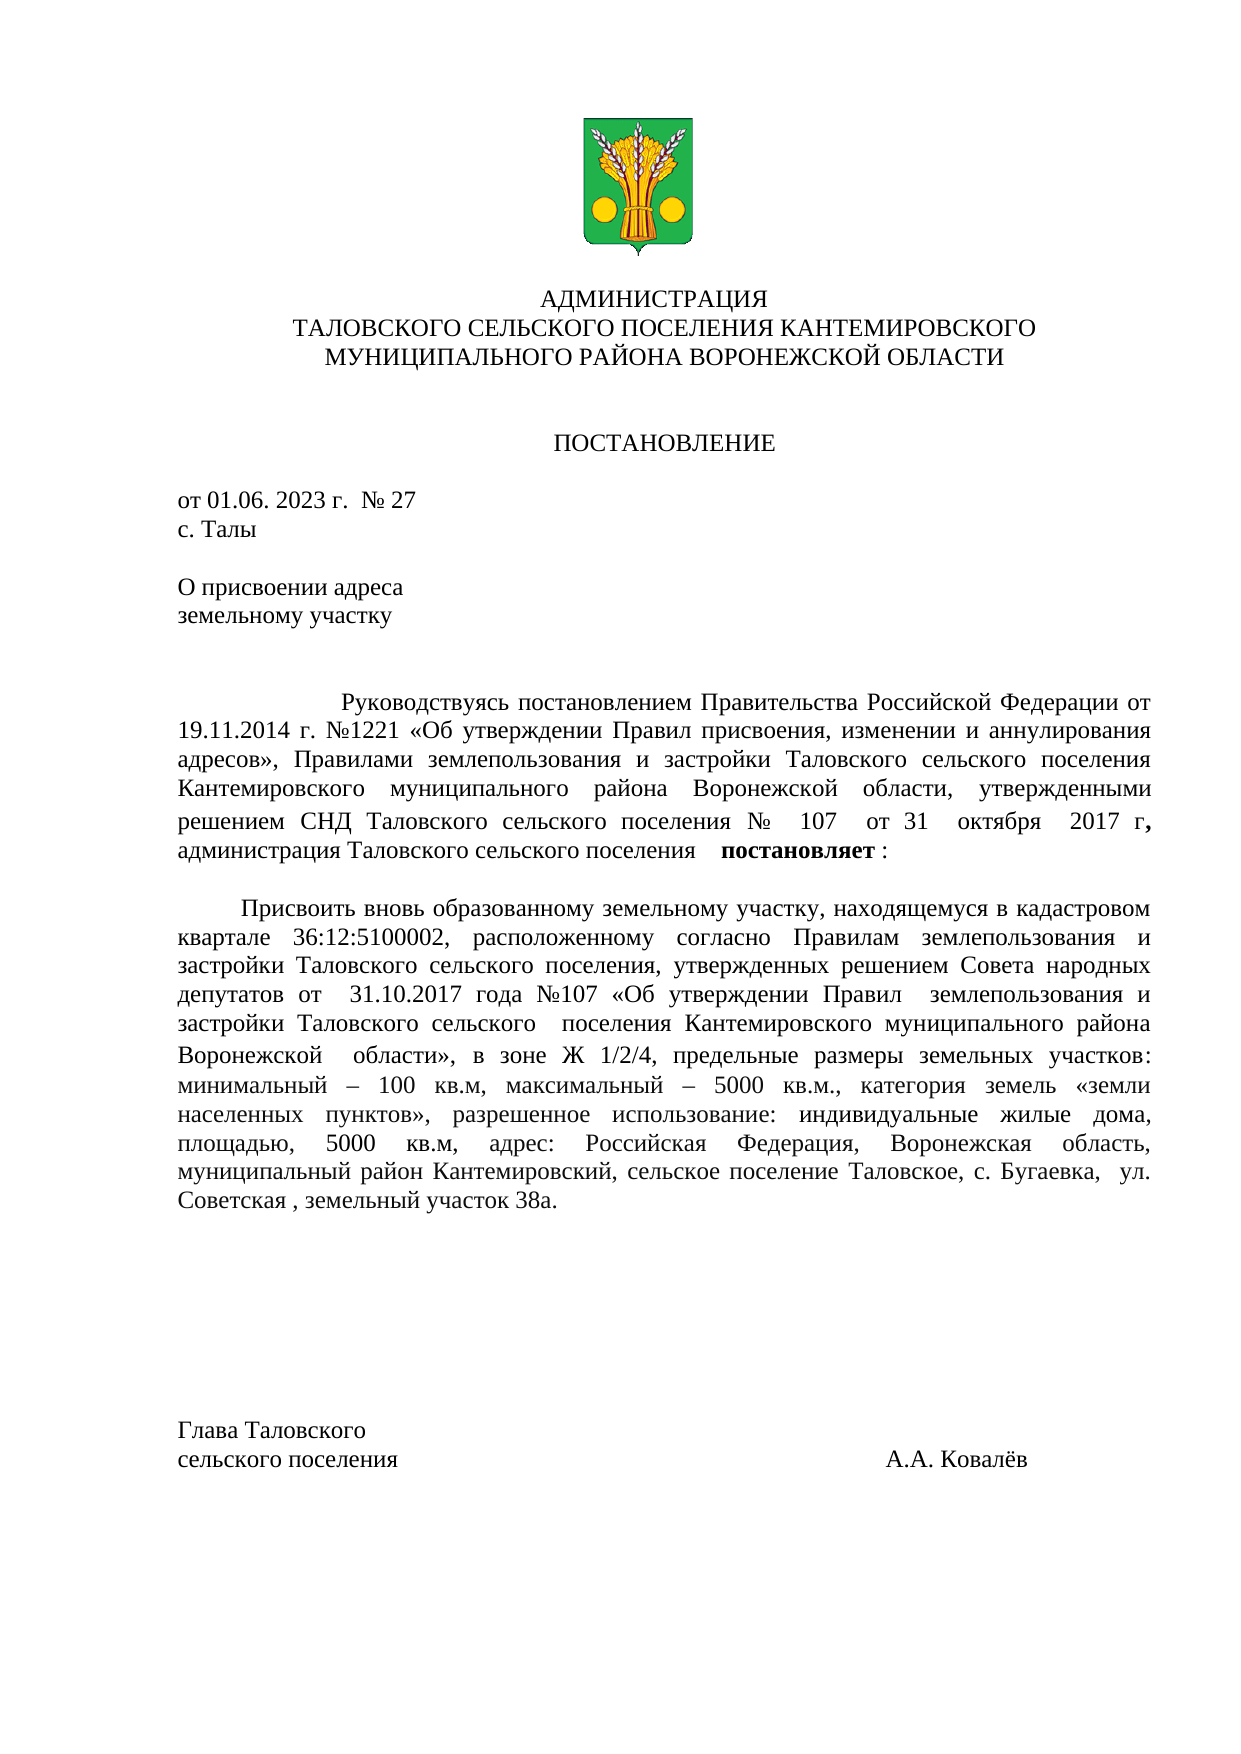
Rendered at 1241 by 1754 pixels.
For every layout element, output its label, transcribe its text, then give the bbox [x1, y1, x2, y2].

text ТАЛОВСКОГО СЕЛЬСКОГО ПОСЕЛЕНИЯ КАНТЕМИРОВСКОГО [177, 313, 1152, 342]
text земельному участку [177, 601, 1152, 629]
text АДМИНИСТРАЦИЯ [177, 284, 1152, 313]
text ПОСТАНОВЛЕНИЕ [177, 428, 1152, 457]
title Руководствуясь постановлением Правительства Российской Федерации от 19.11.2014 г. №1221 «Об утверждении Правил присвоения, изменении и аннулирования адресов», Правилами землепользования и застройки Таловского сельского поселения Кантемировского муниципального района Воронежской области, утвержденными решением СНД Таловского сельского поселения № 107 от 31 октября 2017 г, администрация Таловского сельского поселения постановляет : [177, 687, 1152, 864]
text сельского поселения А.А. Ковалёв [177, 1444, 1152, 1473]
text с. Талы [177, 514, 1152, 543]
text Присвоить вновь образованному земельному участку, находящемуся в кадастровом квартале 36:12:5100002, расположенному согласно Правилам землепользования и застройки Таловского сельского поселения, утвержденных решением Совета народных депутатов от 31.10.2017 года №107 «Об утверждении Правил землепользования и застройки Таловского сельского поселения Кантемировского муниципального района Воронежской области», в зоне Ж 1/2/4, предельные размеры земельных участков: минимальный – 100 кв.м, максимальный – 5000 кв.м., категория земель «земли населенных пунктов», разрешенное использование: индивидуальные жилые дома, площадью, 5000 кв.м, адрес: Российская Федерация, Воронежская область, муниципальный район Кантемировский, сельское поселение Таловское, с. Бугаевка, ул. Советская , земельный участок 38а. [177, 893, 1152, 1214]
text МУНИЦИПАЛЬНОГО РАЙОНА ВОРОНЕЖСКОЙ ОБЛАСТИ [177, 342, 1152, 371]
text от 01.06. 2023 г. № 27 [177, 486, 1152, 514]
picture [583, 118, 693, 256]
text Глава Таловского [177, 1415, 1152, 1444]
text О присвоении адреса [177, 572, 1152, 601]
